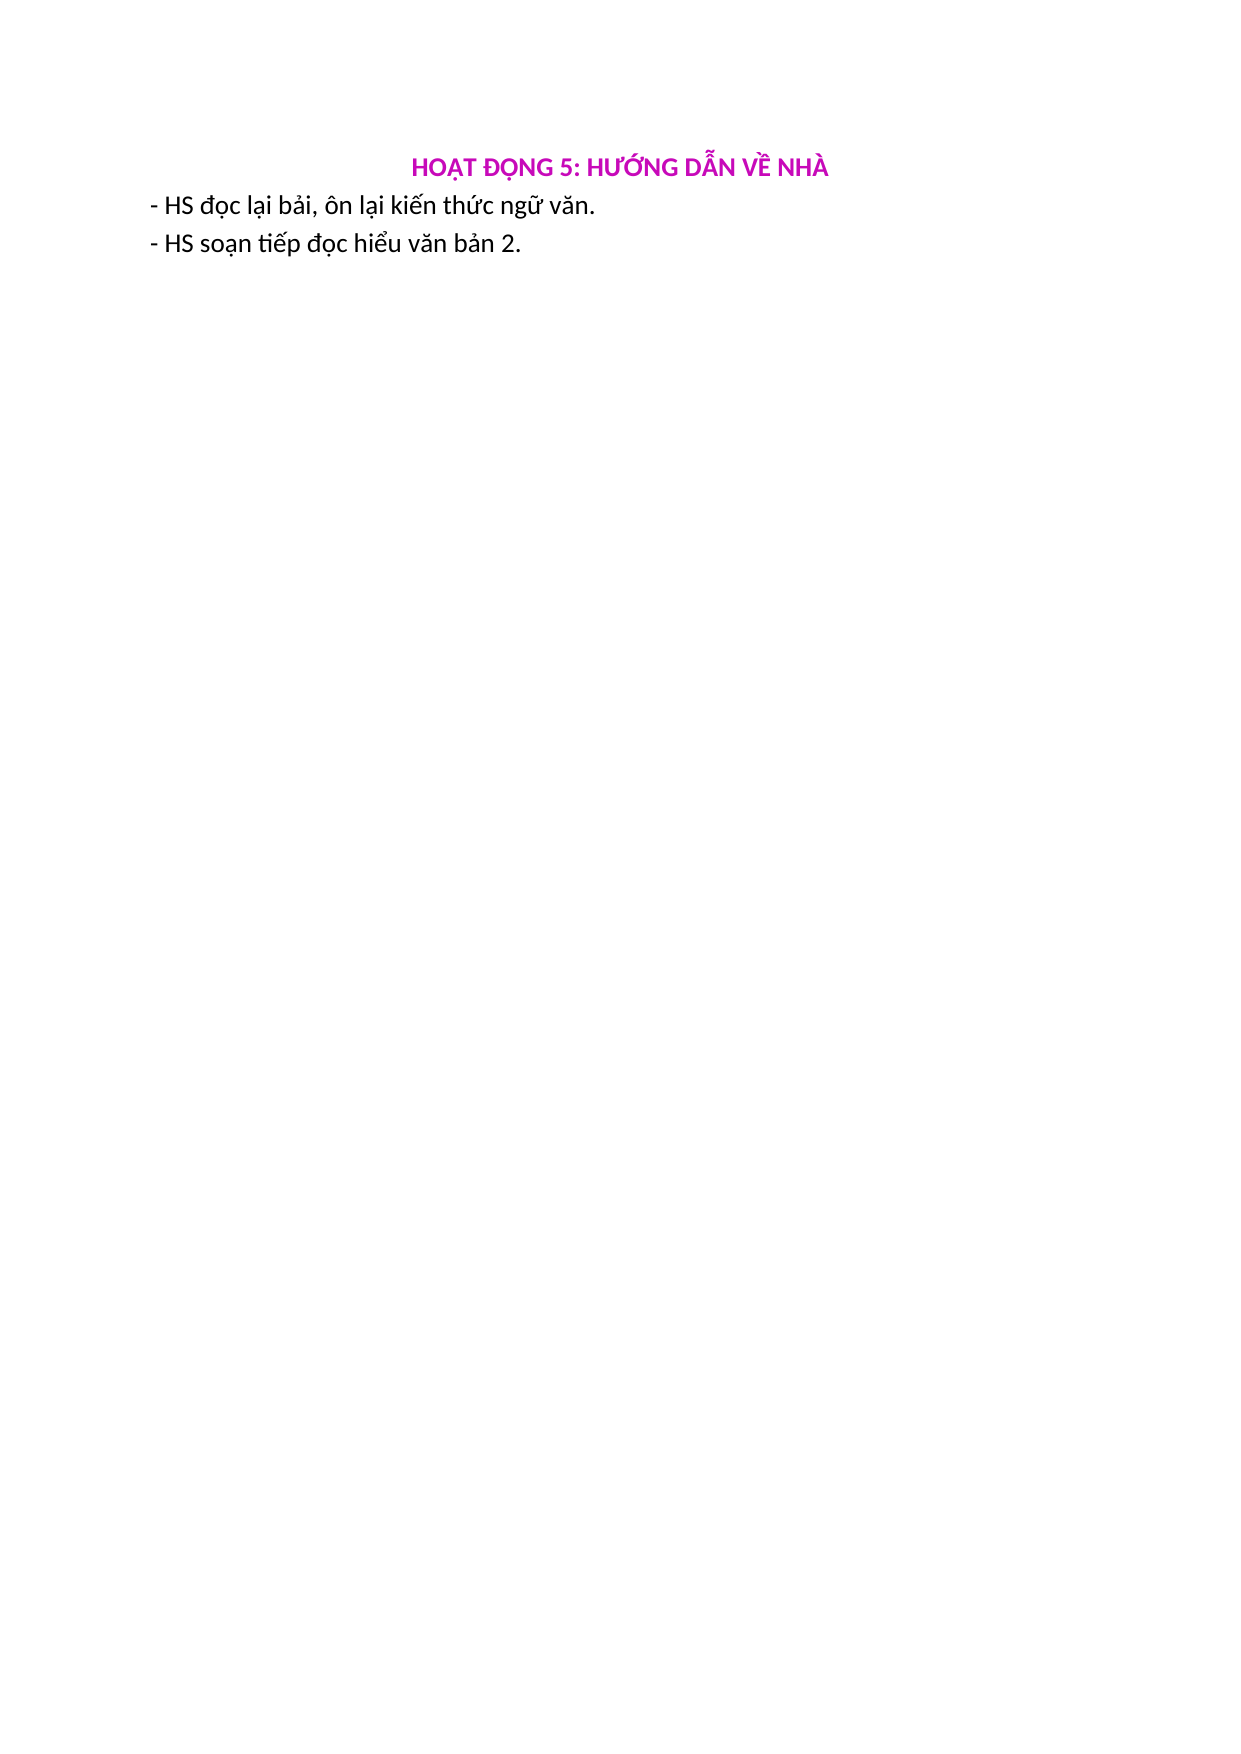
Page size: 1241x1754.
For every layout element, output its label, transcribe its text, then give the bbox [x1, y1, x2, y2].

text - HS đọc lại bải, ôn lại kiến thức ngữ văn. [150, 188, 1090, 221]
text - HS soạn tiếp đọc hiểu văn bản 2. [150, 226, 1090, 259]
text HOẠT ĐỘNG 5: HƯỚNG DẪN VỀ NHÀ [150, 150, 1090, 183]
